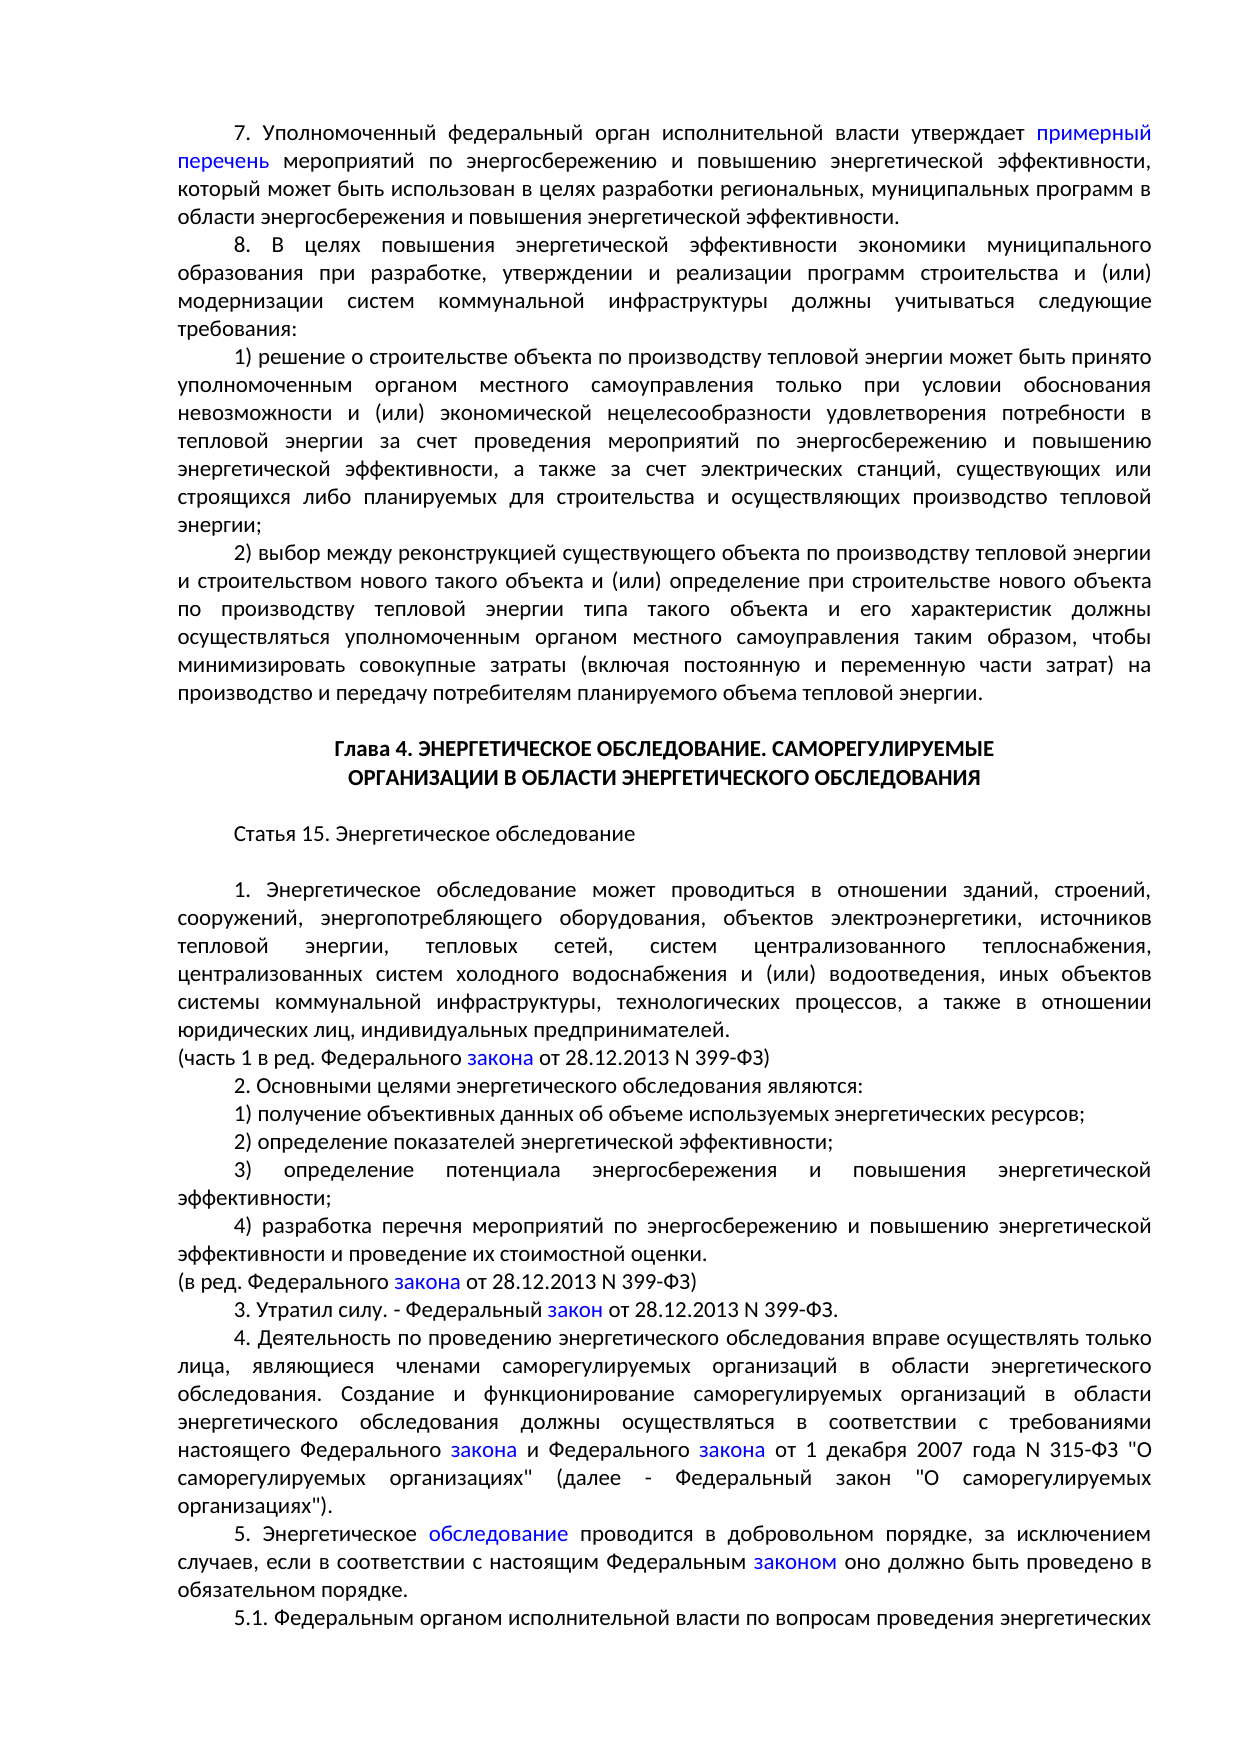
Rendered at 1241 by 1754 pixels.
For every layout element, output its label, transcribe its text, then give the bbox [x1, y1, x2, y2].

text 1. Энергетическое обследование может проводиться в отношении зданий, строений, сооружений, энергопотребляющего оборудования, объектов электроэнергетики, источников тепловой энергии, тепловых сетей, систем централизованного теплоснабжения, централизованных систем холодного водоснабжения и (или) водоотведения, иных объектов системы коммунальной инфраструктуры, технологических процессов, а также в отношении юридических лиц, индивидуальных предпринимателей. [177, 875, 1152, 1043]
text Статья 15. Энергетическое обследование [177, 819, 1152, 847]
text 3. Утратил силу. - Федеральный закон от 28.12.2013 N 399-ФЗ. [177, 1295, 1152, 1323]
title ОРГАНИЗАЦИИ В ОБЛАСТИ ЭНЕРГЕТИЧЕСКОГО ОБСЛЕДОВАНИЯ [177, 763, 1152, 791]
text 5. Энергетическое обследование проводится в добровольном порядке, за исключением случаев, если в соответствии с настоящим Федеральным законом оно должно быть проведено в обязательном порядке. [177, 1519, 1152, 1603]
text 1) получение объективных данных об объеме используемых энергетических ресурсов; [177, 1099, 1152, 1127]
text 8. В целях повышения энергетической эффективности экономики муниципального образования при разработке, утверждении и реализации программ строительства и (или) модернизации систем коммунальной инфраструктуры должны учитываться следующие требования: [177, 230, 1152, 342]
text 2) выбор между реконструкцией существующего объекта по производству тепловой энергии и строительством нового такого объекта и (или) определение при строительстве нового объекта по производству тепловой энергии типа такого объекта и его характеристик должны осуществляться уполномоченным органом местного самоуправления таким образом, чтобы минимизировать совокупные затраты (включая постоянную и переменную части затрат) на производство и передачу потребителям планируемого объема тепловой энергии. [177, 538, 1152, 707]
text 1) решение о строительстве объекта по производству тепловой энергии может быть принято уполномоченным органом местного самоуправления только при условии обоснования невозможности и (или) экономической нецелесообразности удовлетворения потребности в тепловой энергии за счет проведения мероприятий по энергосбережению и повышению энергетической эффективности, а также за счет электрических станций, существующих или строящихся либо планируемых для строительства и осуществляющих производство тепловой энергии; [177, 342, 1152, 538]
text 2) определение показателей энергетической эффективности; [177, 1127, 1152, 1155]
text 7. Уполномоченный федеральный орган исполнительной власти утверждает примерный перечень мероприятий по энергосбережению и повышению энергетической эффективности, который может быть использован в целях разработки региональных, муниципальных программ в области энергосбережения и повышения энергетической эффективности. [177, 118, 1152, 230]
text 2. Основными целями энергетического обследования являются: [177, 1071, 1152, 1099]
text (в ред. Федерального закона от 28.12.2013 N 399-ФЗ) [177, 1267, 1152, 1295]
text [177, 1603, 1152, 1631]
text (часть 1 в ред. Федерального закона от 28.12.2013 N 399-ФЗ) [177, 1043, 1152, 1071]
text 4. Деятельность по проведению энергетического обследования вправе осуществлять только лица, являющиеся членами саморегулируемых организаций в области энергетического обследования. Создание и функционирование саморегулируемых организаций в области энергетического обследования должны осуществляться в соответствии с требованиями настоящего Федерального закона и Федерального закона от 1 декабря 2007 года N 315-ФЗ "О саморегулируемых организациях" (далее - Федеральный закон "О саморегулируемых организациях"). [177, 1323, 1152, 1519]
text 3) определение потенциала энергосбережения и повышения энергетической эффективности; [177, 1155, 1152, 1211]
text 4) разработка перечня мероприятий по энергосбережению и повышению энергетической эффективности и проведение их стоимостной оценки. [177, 1211, 1152, 1267]
title Глава 4. ЭНЕРГЕТИЧЕСКОЕ ОБСЛЕДОВАНИЕ. САМОРЕГУЛИРУЕМЫЕ [177, 734, 1152, 763]
